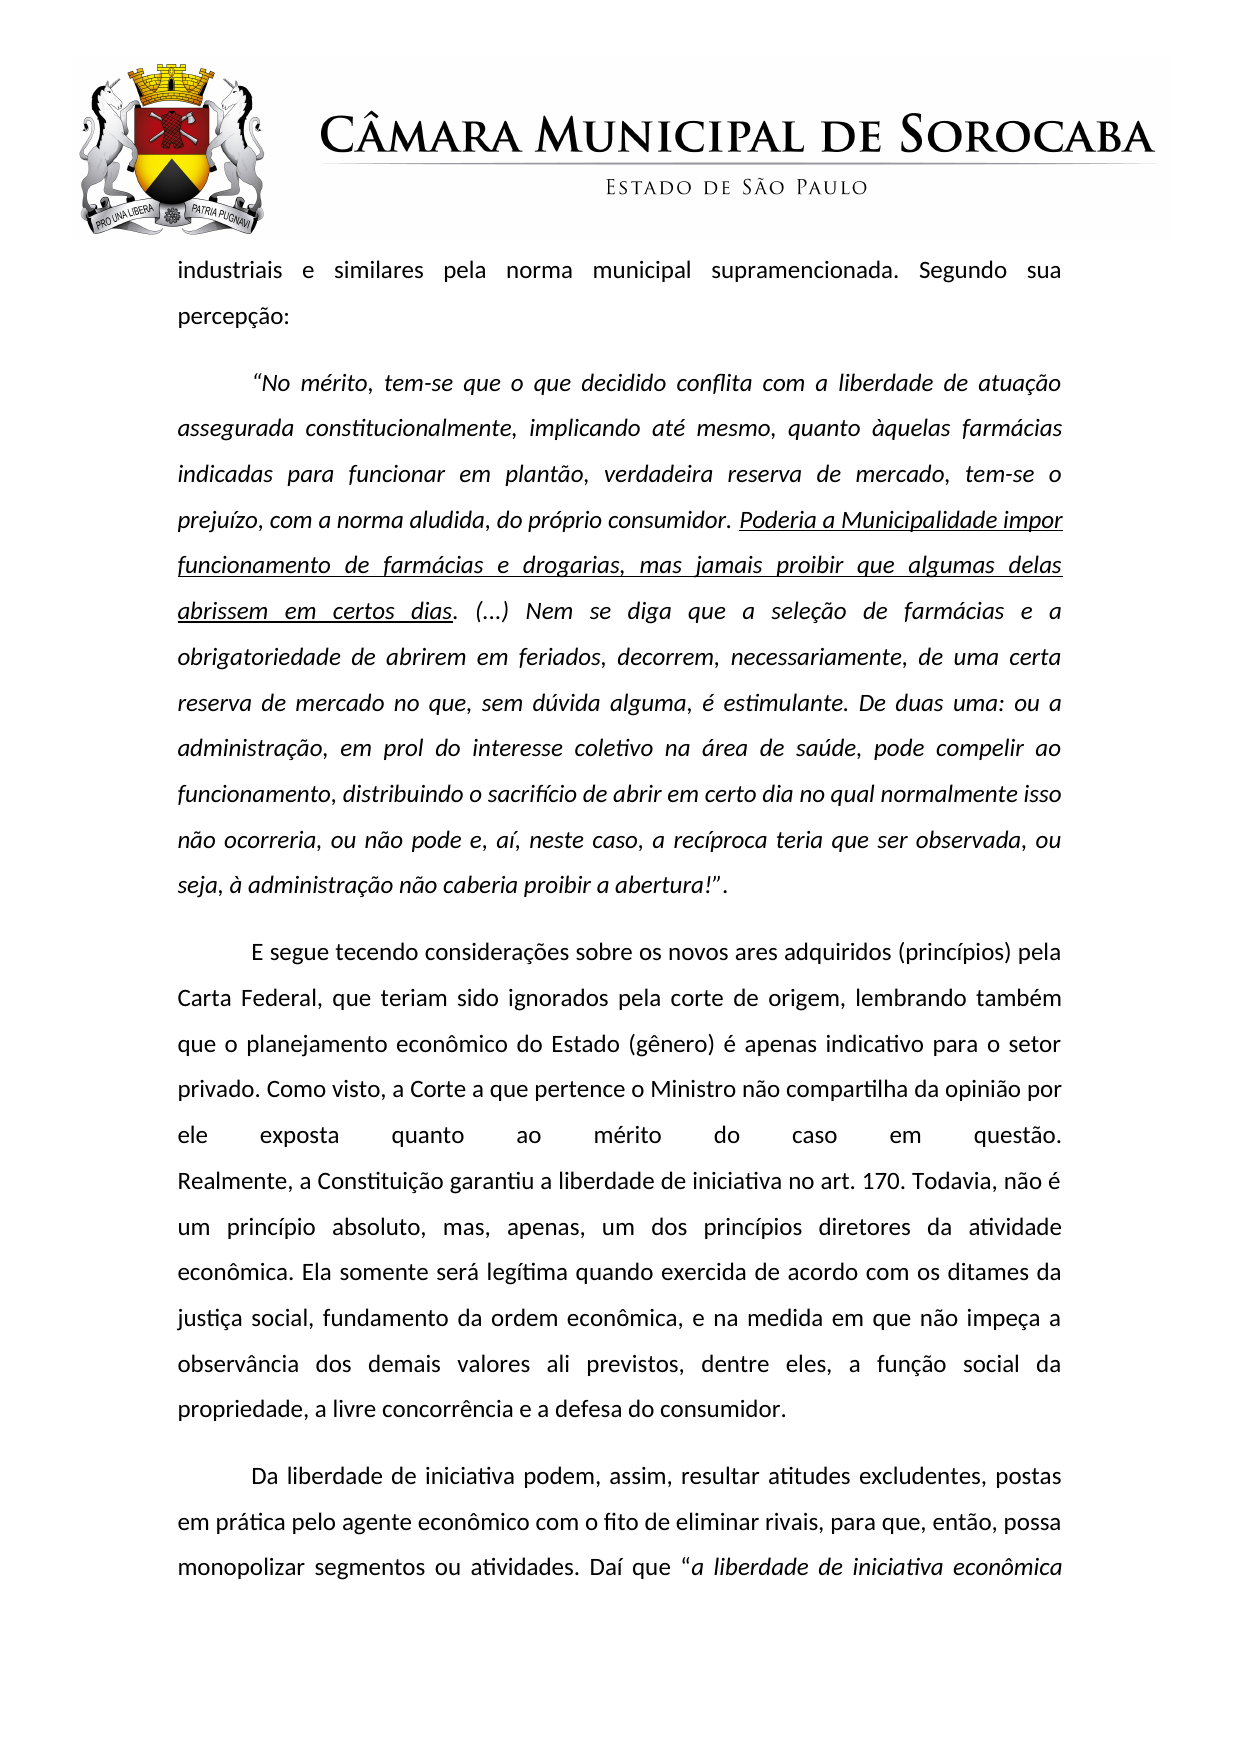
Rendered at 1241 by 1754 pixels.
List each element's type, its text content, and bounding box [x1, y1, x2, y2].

text “No mérito, tem-se que o que decidido conflita com a liberdade de atuação assegurada constitucionalmente, implicando até mesmo, quanto àquelas farmácias indicadas para funcionar em plantão, verdadeira reserva de mercado, tem-se o prejuízo, com a norma aludida, do próprio consumidor. Poderia a Municipalidade impor funcionamento de farmácias e drogarias, mas jamais proibir que algumas delas abrissem em certos dias. (...) Nem se diga que a seleção de farmácias e a obrigatoriedade de abrirem em feriados, decorrem, necessariamente, de uma certa reserva de mercado no que, sem dúvida alguma, é estimulante. De duas uma: ou a administração, em prol do interesse coletivo na área de saúde, pode compelir ao funcionamento, distribuindo o sacrifício de abrir em certo dia no qual normalmente isso não ocorreria, ou não pode e, aí, neste caso, a recíproca teria que ser observada, ou seja, à administração não caberia proibir a abertura!”. [177, 367, 1063, 576]
text “No mérito, tem-se que o que decidido conflita com a liberdade de atuação assegurada constitucionalmente, implicando até mesmo, quanto àquelas farmácias indicadas para funcionar em plantão, verdadeira reserva de mercado, tem-se o prejuízo, com a norma aludida, do próprio consumidor. Poderia a Municipalidade impor funcionamento de farmácias e drogarias, mas jamais proibir que algumas delas abrissem em certos dias. (...) Nem se diga que a seleção de farmácias e a obrigatoriedade de abrirem em feriados, decorrem, necessariamente, de uma certa reserva de mercado no que, sem dúvida alguma, é estimulante. De duas uma: ou a administração, em prol do interesse coletivo na área de saúde, pode compelir ao funcionamento, distribuindo o sacrifício de abrir em certo dia no qual normalmente isso não ocorreria, ou não pode e, aí, neste caso, a recíproca teria que ser observada, ou seja, à administração não caberia proibir a abertura!”. [177, 577, 1063, 900]
text E segue tecendo considerações sobre os novos ares adquiridos (princípios) pela Carta Federal, que teriam sido ignorados pela corte de origem, lembrando também que o planejamento econômico do Estado (gênero) é apenas indicativo para o setor privado. Como visto, a Corte a que pertence o Ministro não compartilha da opinião por ele exposta quanto ao mérito do caso em questão. Realmente, a Constituição garantiu a liberdade de iniciativa no art. 170. Todavia, não é um princípio absoluto, mas, apenas, um dos princípios diretores da atividade econômica. Ela somente será legítima quando exercida de acordo com os ditames da justiça social, fundamento da ordem econômica, e na medida em que não impeça a observância dos demais valores ali previstos, dentre eles, a função social da propriedade, a livre concorrência e a defesa do consumidor. [177, 936, 1063, 1424]
picture [72, 56, 1168, 241]
